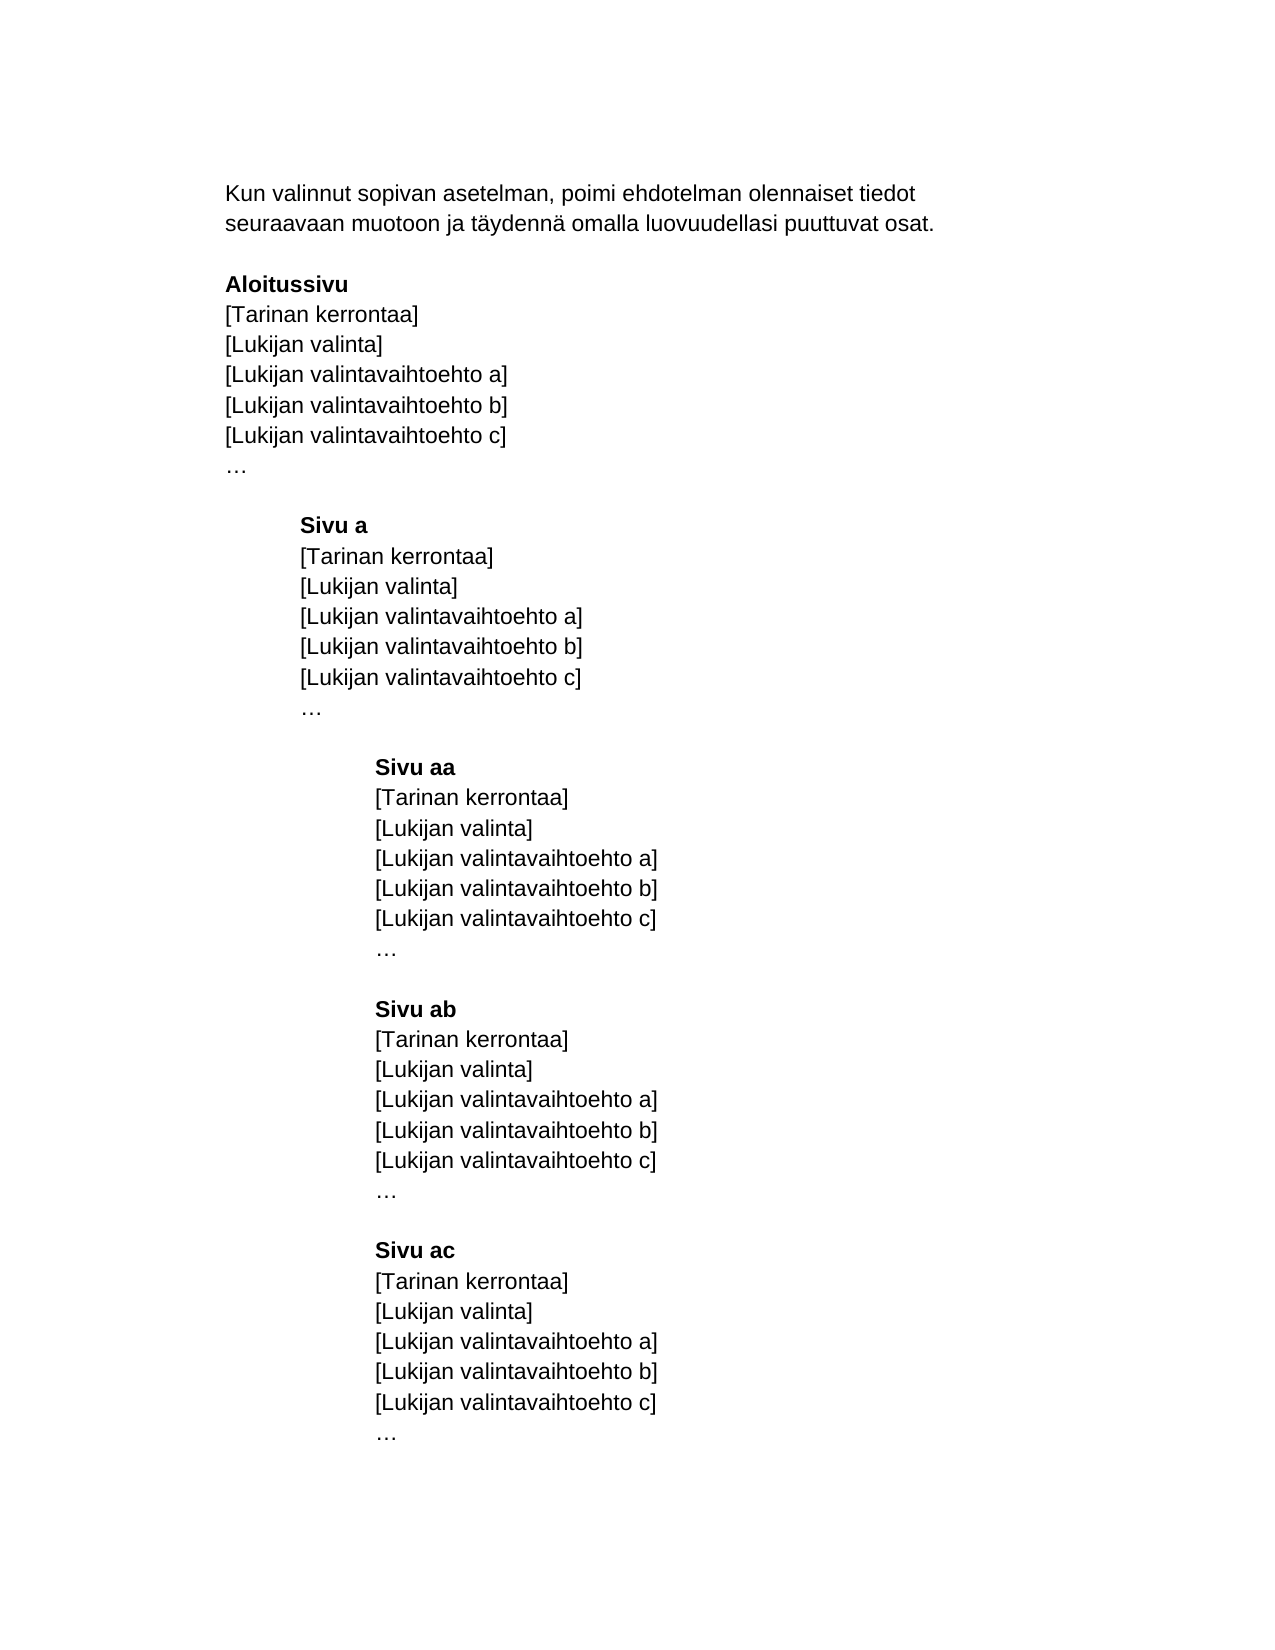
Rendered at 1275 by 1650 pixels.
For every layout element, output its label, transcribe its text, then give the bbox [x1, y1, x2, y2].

text [Lukijan valintavaihtoehto a] [300, 1086, 1125, 1113]
text [Lukijan valintavaihtoehto c] [300, 1388, 1125, 1415]
text Sivu a [225, 512, 1125, 539]
text [Lukijan valintavaihtoehto b] [300, 1117, 1125, 1143]
text [Lukijan valintavaihtoehto c] [150, 422, 1125, 448]
text [Lukijan valinta] [300, 1056, 1125, 1083]
text Sivu ac [300, 1237, 1125, 1264]
text [Lukijan valintavaihtoehto a] [300, 845, 1125, 871]
text … [300, 1419, 1125, 1445]
text [Lukijan valintavaihtoehto b] [225, 633, 1125, 660]
text [Lukijan valintavaihtoehto a] [300, 1328, 1125, 1354]
text … [300, 1177, 1125, 1203]
text … [150, 452, 1125, 478]
text [Lukijan valintavaihtoehto a] [225, 603, 1125, 629]
text … [300, 935, 1125, 962]
text [Lukijan valintavaihtoehto b] [300, 1358, 1125, 1385]
text [Tarinan kerrontaa] [225, 543, 1125, 569]
text [Lukijan valinta] [225, 573, 1125, 599]
text [Lukijan valintavaihtoehto b] [300, 875, 1125, 901]
text Kun valinnut sopivan asetelman, poimi ehdotelman olennaiset tiedot [150, 180, 1125, 207]
text [Tarinan kerrontaa] [225, 784, 1125, 811]
text seuraavaan muotoon ja täydennä omalla luovuudellasi puuttuvat osat. [150, 210, 1125, 237]
text [Tarinan kerrontaa] [225, 1268, 1125, 1294]
text [Lukijan valinta] [150, 331, 1125, 358]
text [Tarinan kerrontaa] [150, 301, 1125, 327]
text Aloitussivu [150, 271, 1125, 297]
text [Lukijan valintavaihtoehto a] [150, 361, 1125, 388]
text [Lukijan valintavaihtoehto c] [300, 1147, 1125, 1173]
text Sivu aa [225, 754, 1125, 781]
text [Lukijan valintavaihtoehto b] [150, 392, 1125, 418]
text [Lukijan valinta] [300, 814, 1125, 841]
text [Lukijan valintavaihtoehto c] [225, 663, 1125, 690]
text [Lukijan valinta] [300, 1298, 1125, 1324]
text Sivu ab [300, 996, 1125, 1022]
text … [225, 694, 1125, 720]
text [Lukijan valintavaihtoehto c] [300, 905, 1125, 932]
text [Tarinan kerrontaa] [225, 1026, 1125, 1052]
